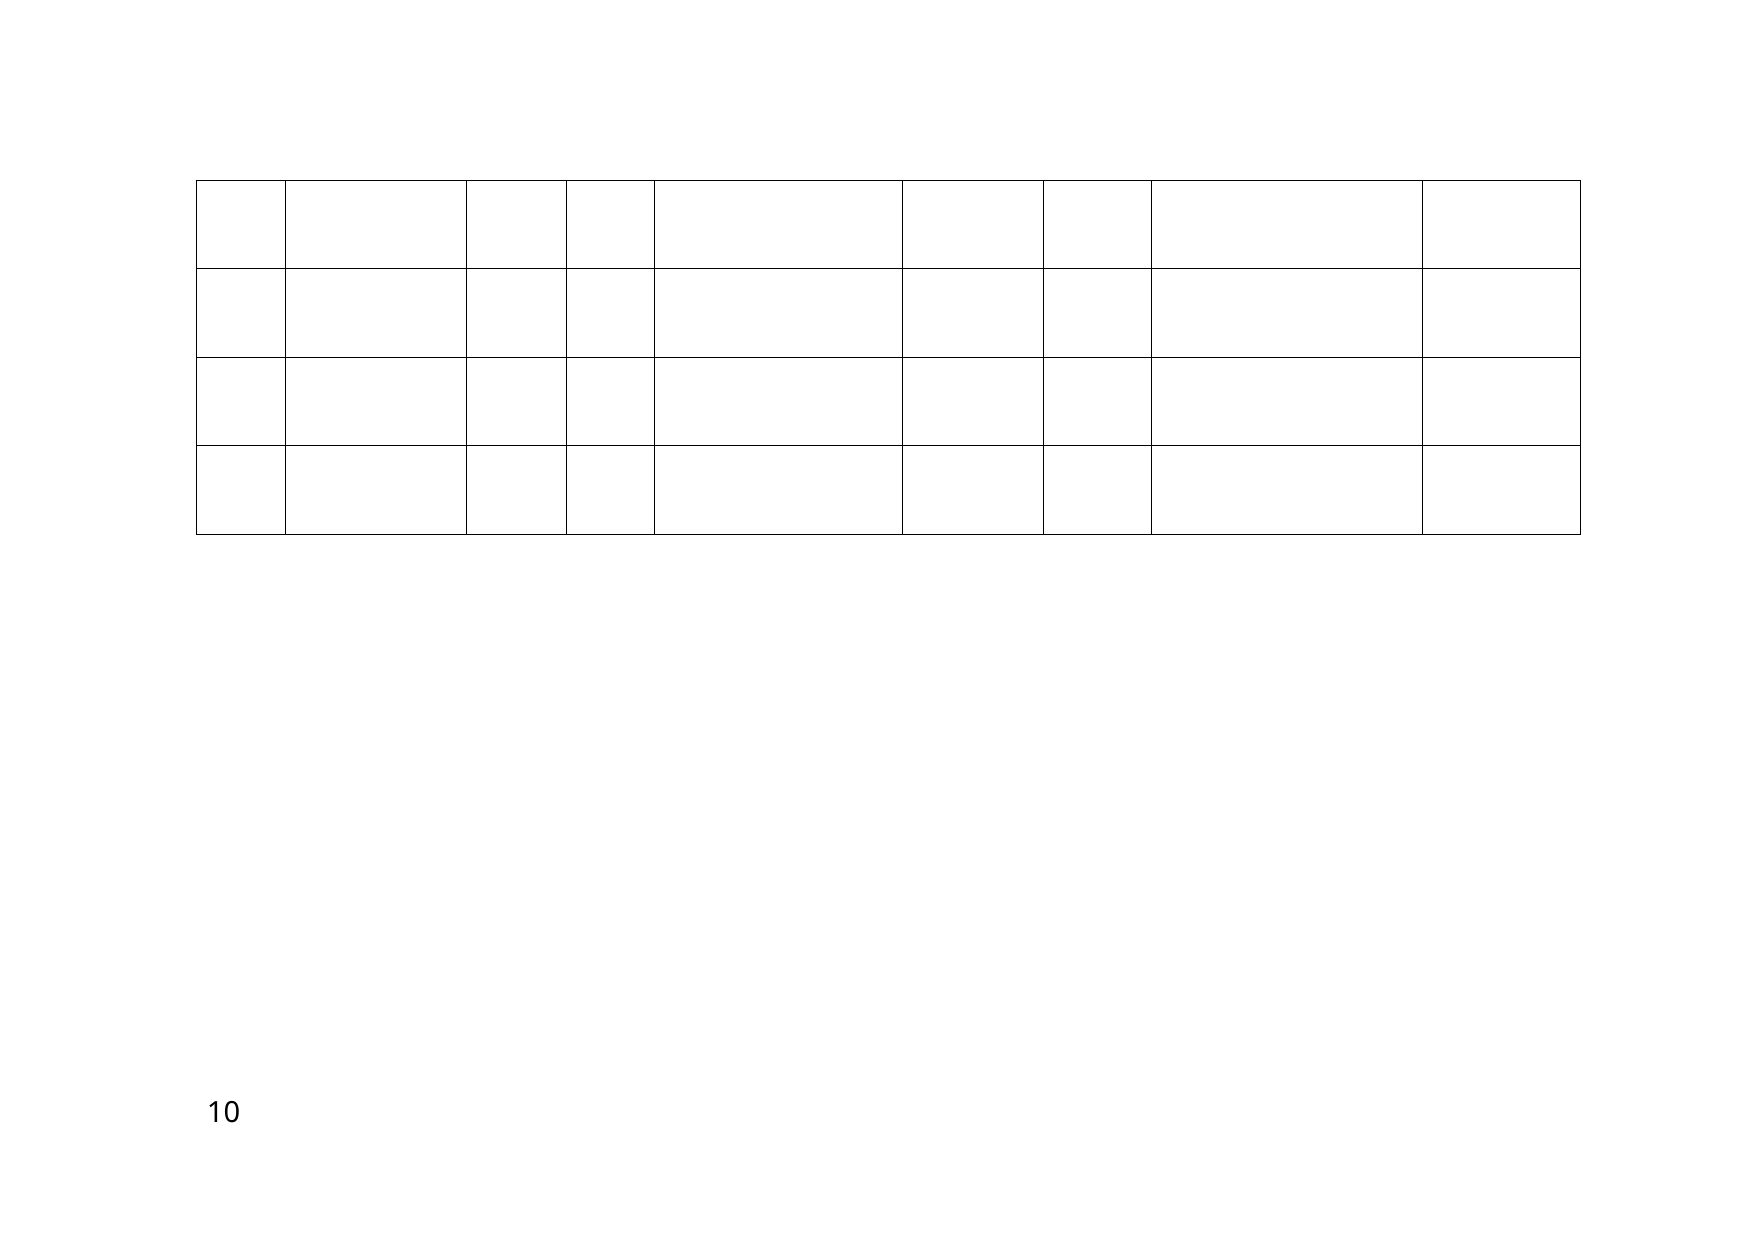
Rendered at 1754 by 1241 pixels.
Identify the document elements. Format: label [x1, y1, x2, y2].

table_cell [1423, 269, 1580, 357]
table_cell [197, 446, 285, 534]
table_cell [197, 269, 285, 357]
table_cell [1044, 446, 1151, 534]
table_cell [567, 446, 654, 534]
table_cell [1044, 181, 1151, 268]
table_cell [903, 446, 1043, 534]
table_cell [655, 446, 902, 534]
table_cell [197, 181, 285, 268]
table_cell [1044, 358, 1151, 445]
table_cell [286, 269, 466, 357]
table_cell [567, 269, 654, 357]
table_cell [286, 181, 466, 268]
table_cell [655, 269, 902, 357]
table_cell [286, 358, 466, 445]
table_cell [1152, 358, 1422, 445]
table_cell [903, 181, 1043, 268]
table_cell [1152, 181, 1422, 268]
table_cell [903, 269, 1043, 357]
table_cell [1423, 446, 1580, 534]
table_cell [467, 358, 566, 445]
table_cell [1423, 181, 1580, 268]
table_cell [655, 358, 902, 445]
table_cell [1423, 358, 1580, 445]
table_cell [467, 181, 566, 268]
table_cell [286, 446, 466, 534]
table_cell [467, 269, 566, 357]
table_cell [567, 181, 654, 268]
table_cell [1152, 269, 1422, 357]
table_cell [655, 181, 902, 268]
table_cell [1152, 446, 1422, 534]
table_cell [197, 358, 285, 445]
table_cell [1044, 269, 1151, 357]
table_cell [903, 358, 1043, 445]
table_cell [467, 446, 566, 534]
table_cell [567, 358, 654, 445]
